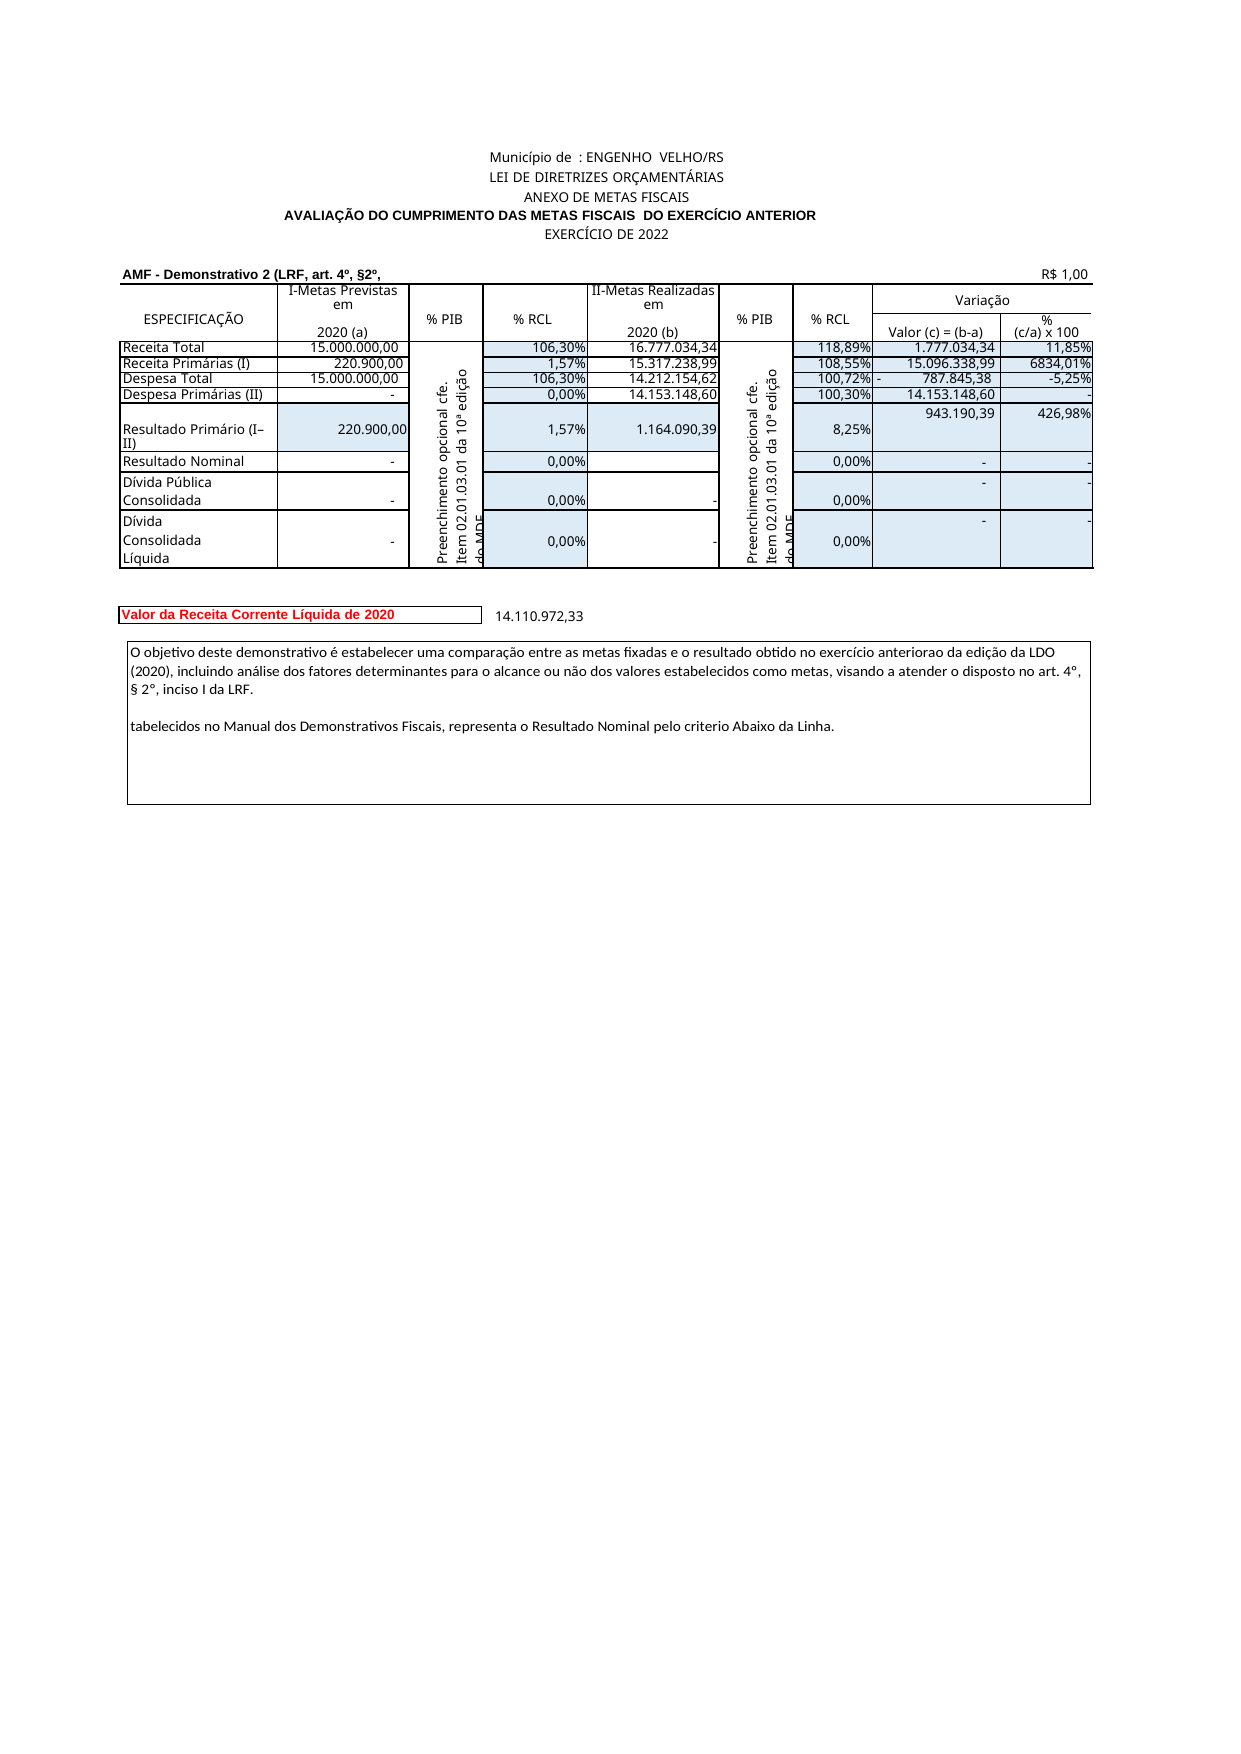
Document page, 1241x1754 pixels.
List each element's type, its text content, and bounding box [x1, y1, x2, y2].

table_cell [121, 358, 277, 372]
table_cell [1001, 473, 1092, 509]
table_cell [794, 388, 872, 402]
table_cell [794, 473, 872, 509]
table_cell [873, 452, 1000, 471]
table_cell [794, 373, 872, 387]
text AVALIAÇÃO DO CUMPRIMENTO DAS METAS FISCAIS DO EXERCÍCIO ANTERIOR [284, 208, 1171, 223]
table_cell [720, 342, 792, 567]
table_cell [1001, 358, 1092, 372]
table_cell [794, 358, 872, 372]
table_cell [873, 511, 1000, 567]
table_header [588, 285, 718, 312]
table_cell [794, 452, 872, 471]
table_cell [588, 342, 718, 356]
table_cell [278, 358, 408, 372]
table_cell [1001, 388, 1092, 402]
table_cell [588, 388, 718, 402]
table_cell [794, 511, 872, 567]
text Município de : ENGENHO VELHO/RS LEI DE DIRETRIZES ORÇAMENTÁRIAS ANEXO DE METAS FISCAIS [479, 148, 733, 206]
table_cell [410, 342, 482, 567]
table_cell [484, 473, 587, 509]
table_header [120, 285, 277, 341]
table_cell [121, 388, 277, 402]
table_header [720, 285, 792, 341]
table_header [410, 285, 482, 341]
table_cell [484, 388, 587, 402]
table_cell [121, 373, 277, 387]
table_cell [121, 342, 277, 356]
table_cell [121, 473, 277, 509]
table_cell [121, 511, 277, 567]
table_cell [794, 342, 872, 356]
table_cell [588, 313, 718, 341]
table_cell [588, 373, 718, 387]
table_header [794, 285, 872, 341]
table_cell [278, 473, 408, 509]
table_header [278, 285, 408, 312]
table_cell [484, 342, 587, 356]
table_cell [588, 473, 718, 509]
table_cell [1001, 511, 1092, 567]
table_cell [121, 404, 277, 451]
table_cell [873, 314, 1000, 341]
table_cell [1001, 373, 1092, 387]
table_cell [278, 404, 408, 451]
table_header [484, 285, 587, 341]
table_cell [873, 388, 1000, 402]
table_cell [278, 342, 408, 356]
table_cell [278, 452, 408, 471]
text EXERCÍCIO DE 2022 [269, 224, 944, 243]
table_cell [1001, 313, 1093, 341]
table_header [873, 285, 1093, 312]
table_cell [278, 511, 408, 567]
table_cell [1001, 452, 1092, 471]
text 14.110.972,33 [134, 607, 944, 626]
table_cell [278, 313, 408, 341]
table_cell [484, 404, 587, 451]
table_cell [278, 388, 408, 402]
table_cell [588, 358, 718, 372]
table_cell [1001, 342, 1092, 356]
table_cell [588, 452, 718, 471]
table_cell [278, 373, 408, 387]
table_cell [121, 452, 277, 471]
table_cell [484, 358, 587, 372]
text AMF - Demonstrativo 2 (LRF, art. 4º, §2º, R$ 1,00 [122, 265, 1171, 283]
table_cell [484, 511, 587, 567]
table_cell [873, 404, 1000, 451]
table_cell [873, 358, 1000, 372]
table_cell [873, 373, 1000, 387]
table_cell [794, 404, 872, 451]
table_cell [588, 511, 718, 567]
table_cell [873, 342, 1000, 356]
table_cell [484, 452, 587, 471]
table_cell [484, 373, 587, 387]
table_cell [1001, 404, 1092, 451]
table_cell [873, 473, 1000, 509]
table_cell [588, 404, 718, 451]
